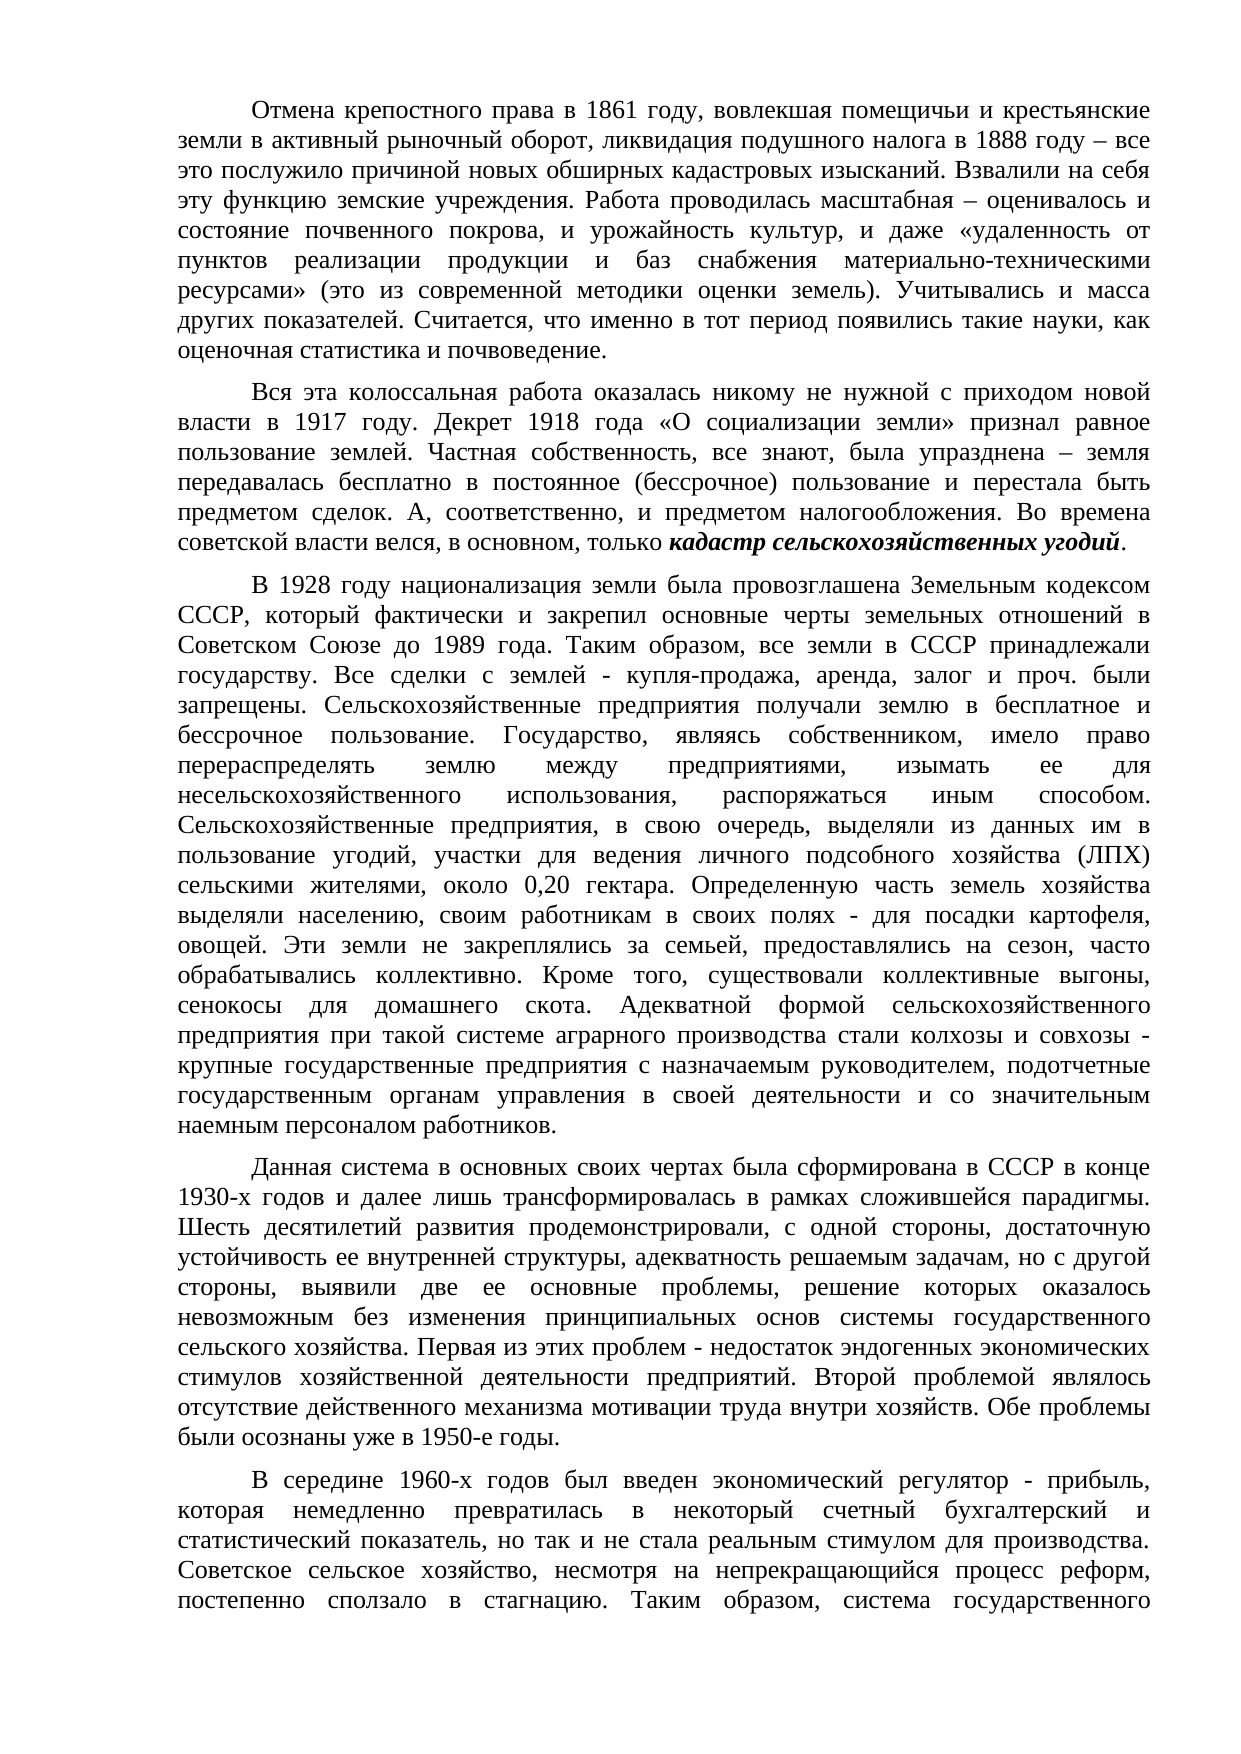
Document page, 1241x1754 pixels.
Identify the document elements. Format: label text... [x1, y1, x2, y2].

text Вся эта колоссальная работа оказалась никому не нужной с приходом новой власти в 1917 году. Декрет 1918 года «О социализации земли» признал равное пользование землей. Частная собственность, все знают, была упразднена – земля передавалась бесплатно в постоянное (бессрочное) пользование и перестала быть предметом сделок. А, соответственно, и предметом налогообложения. Во времена советской власти велся, в основном, только кадастр сельскохозяйственных угодий. [177, 376, 1152, 556]
text Данная система в основных своих чертах была сформирована в СССР в конце 1930-х годов и далее лишь трансформировалась в рамках сложившейся парадигмы. Шесть десятилетий развития продемонстрировали, с одной стороны, достаточную устойчивость ее внутренней структуры, адекватность решаемым задачам, но с другой стороны, выявили две ее основные проблемы, решение которых оказалось невозможным без изменения принципиальных основ системы государственного сельского хозяйства. Первая из этих проблем - недостаток эндогенных экономических стимулов хозяйственной деятельности предприятий. Второй проблемой являлось отсутствие действенного механизма мотивации труда внутри хозяйств. Обе проблемы были осознаны уже в 1950-е годы. [177, 1151, 1152, 1451]
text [177, 1464, 1152, 1614]
text В 1928 году национализация земли была провозглашена Земельным кодексом СССР, который фактически и закрепил основные черты земельных отношений в Советском Союзе до 1989 года. Таким образом, все земли в СССР принадлежали государству. Все сделки с землей - купля-продажа, аренда, залог и проч. были запрещены. Сельскохозяйственные предприятия получали землю в бесплатное и бессрочное пользование. Государство, являясь собственником, имело право перераспределять землю между предприятиями, изымать ее для несельскохозяйственного использования, распоряжаться иным способом. Сельскохозяйственные предприятия, в свою очередь, выделяли из данных им в пользование угодий, участки для ведения личного подсобного хозяйства (ЛПХ) сельскими жителями, около 0,20 гектара. Определенную часть земель хозяйства выделяли населению, своим работникам в своих полях - для посадки картофеля, овощей. Эти земли не закреплялись за семьей, предоставлялись на сезон, часто обрабатывались коллективно. Кроме того, существовали коллективные выгоны, сенокосы для домашнего скота. Адекватной формой сельскохозяйственного предприятия при такой системе аграрного производства стали колхозы и совхозы - крупные государственные предприятия с назначаемым руководителем, подотчетные государственным органам управления в своей деятельности и со значительным наемным персоналом работников. [177, 569, 1152, 1139]
text Отмена крепостного права в 1861 году, вовлекшая помещичьи и крестьянские земли в активный рыночный оборот, ликвидация подушного налога в 1888 году – все это послужило причиной новых обширных кадастровых изысканий. Взвалили на себя эту функцию земские учреждения. Работа проводилась масштабная – оценивалось и состояние почвенного покрова, и урожайность культур, и даже «удаленность от пунктов реализации продукции и баз снабжения материально-техническими ресурсами» (это из современной методики оценки земель). Учитывались и масса других показателей. Считается, что именно в тот период появились такие науки, как оценочная статистика и почвоведение. [177, 94, 1152, 364]
